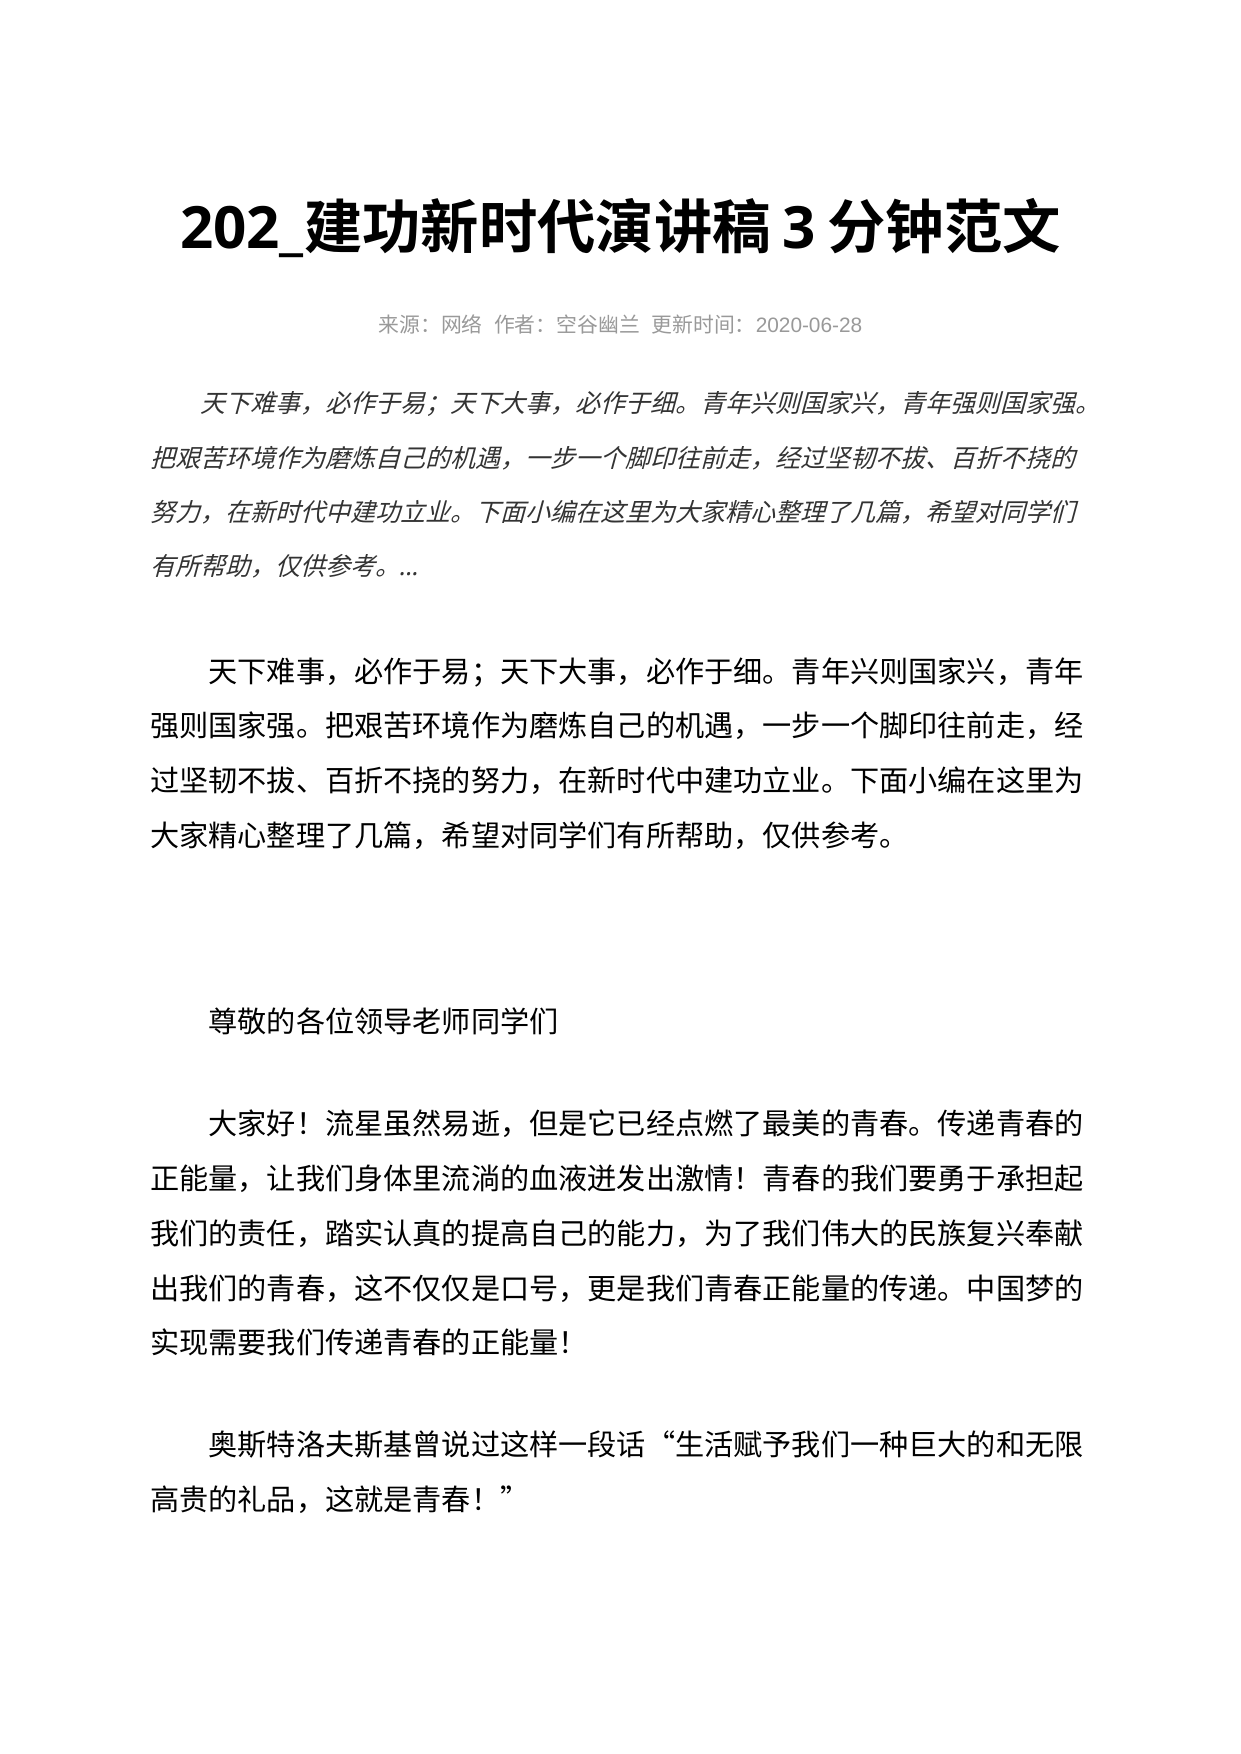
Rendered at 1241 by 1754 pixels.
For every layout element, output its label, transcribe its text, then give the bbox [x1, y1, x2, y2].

text 天下难事，必作于易；天下大事，必作于细。青年兴则国家兴，青年强则国家强。把艰苦环境作为磨炼自己的机遇，一步一个脚印往前走，经过坚韧不拔、百折不挠的努力，在新时代中建功立业。下面小编在这里为大家精心整理了几篇，希望对同学们有所帮助，仅供参考。... [150, 384, 1090, 583]
text 大家好！流星虽然易逝，但是它已经点燃了最美的青春。传递青春的正能量，让我们身体里流淌的血液迸发出激情！青春的我们要勇于承担起我们的责任，踏实认真的提高自己的能力，为了我们伟大的民族复兴奉献出我们的青春，这不仅仅是口号，更是我们青春正能量的传递。中国梦的实现需要我们传递青春的正能量！ [150, 1101, 1090, 1362]
subtitle 202_建功新时代演讲稿3分钟范文 [150, 181, 1090, 266]
text 来源：网络 作者：空谷幽兰 更新时间：2020-06-28 [150, 313, 1090, 337]
text 奥斯特洛夫斯基曾说过这样一段话“生活赋予我们一种巨大的和无限高贵的礼品，这就是青春！” [150, 1422, 1090, 1519]
text 天下难事，必作于易；天下大事，必作于细。青年兴则国家兴，青年强则国家强。把艰苦环境作为磨炼自己的机遇，一步一个脚印往前走，经过坚韧不拔、百折不挠的努力，在新时代中建功立业。下面小编在这里为大家精心整理了几篇，希望对同学们有所帮助，仅供参考。 [150, 648, 1090, 855]
text 尊敬的各位领导老师同学们 [150, 999, 1090, 1041]
